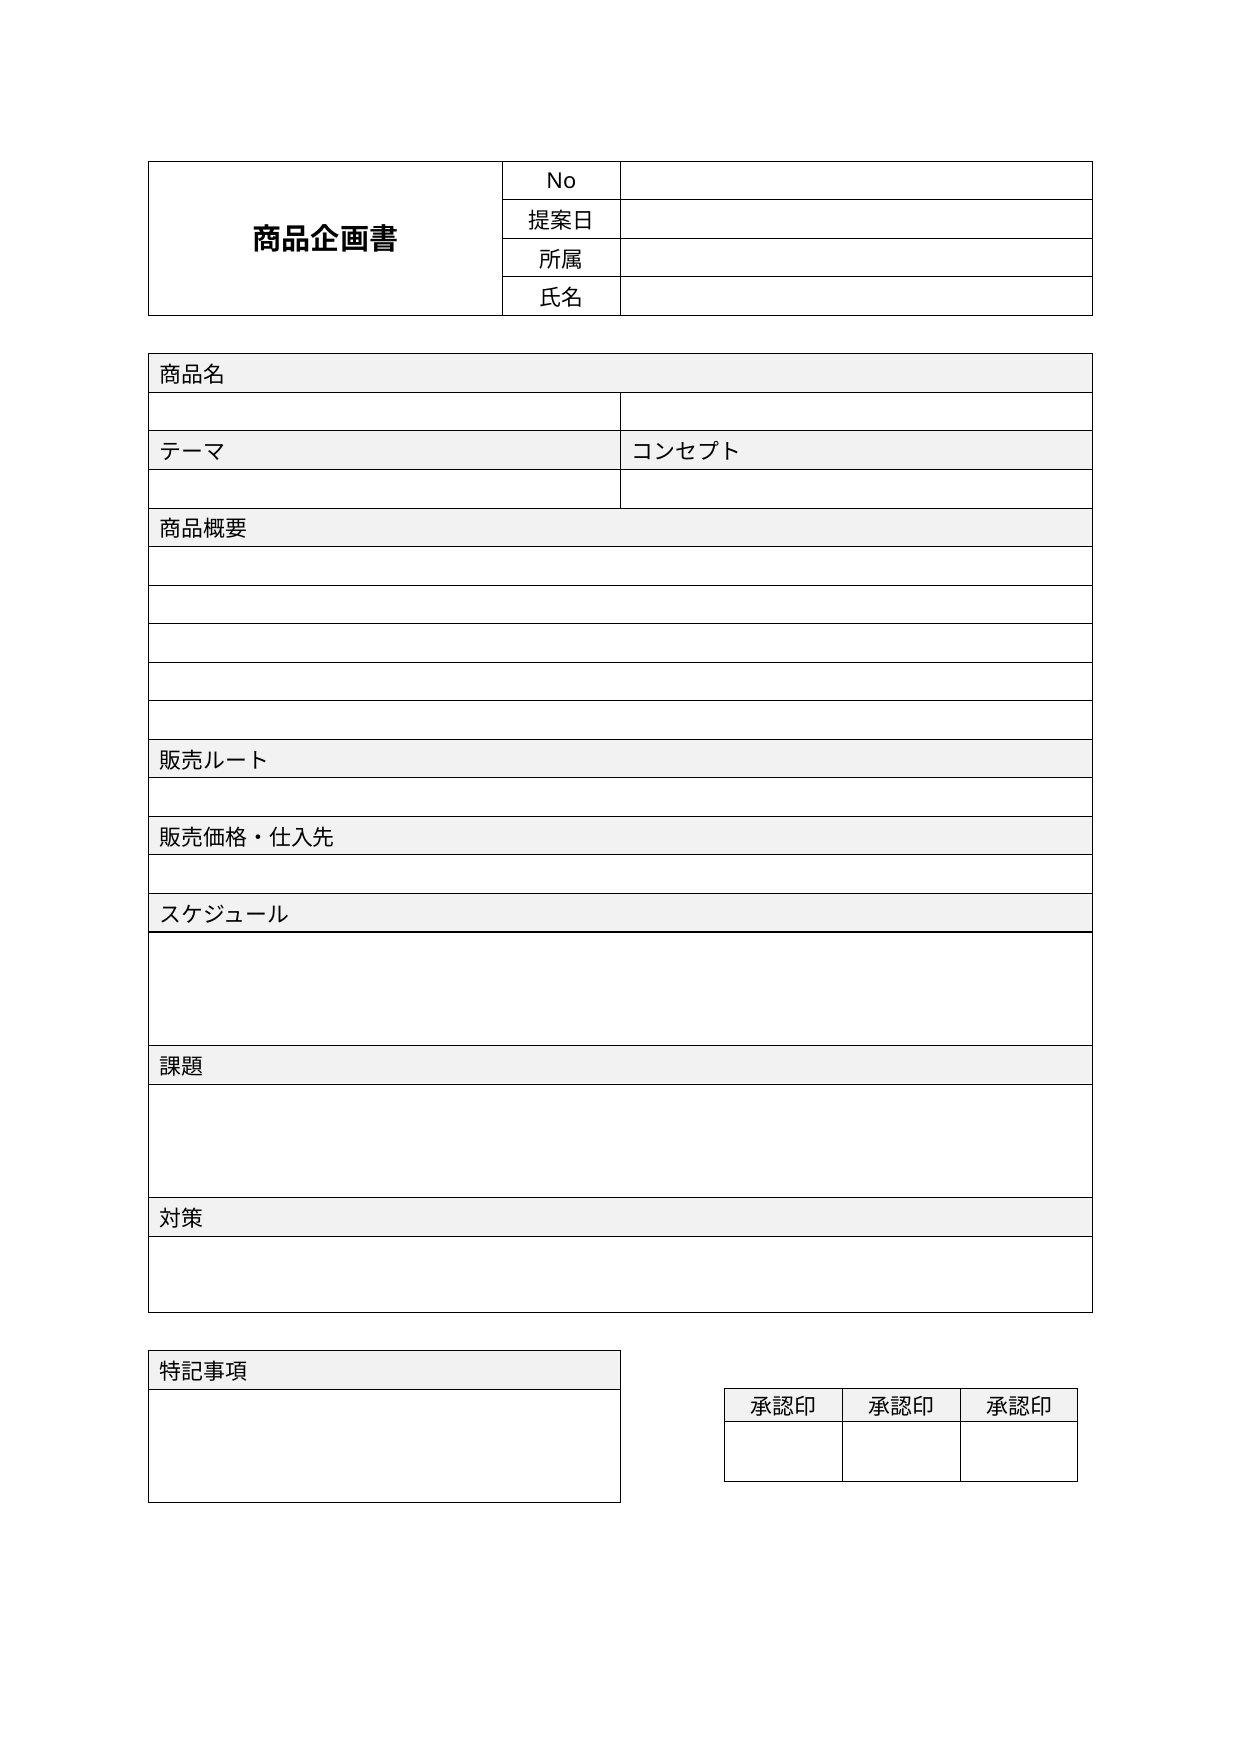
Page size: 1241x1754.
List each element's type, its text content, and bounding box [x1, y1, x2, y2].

table_cell [621, 277, 1092, 315]
table_header 承認印 [961, 1389, 1077, 1421]
table_cell [149, 624, 1092, 662]
table_cell [149, 1237, 1092, 1312]
table_cell 課題 [149, 1046, 1092, 1083]
table_cell [149, 1085, 1092, 1197]
table_header 承認印 [725, 1389, 842, 1421]
table_cell [621, 393, 1092, 430]
table_cell 販売ルート [149, 740, 1092, 777]
table_cell [621, 470, 1092, 507]
table_cell [725, 1422, 842, 1481]
table_cell [621, 200, 1092, 238]
table_cell [149, 663, 1092, 700]
table_cell 対策 [149, 1198, 1092, 1236]
table_cell テーマ [149, 431, 620, 469]
table_header 特記事項 [149, 1351, 620, 1389]
table_cell コンセプト [621, 431, 1092, 469]
table_cell 販売価格・仕入先 [149, 817, 1092, 854]
table_cell [149, 470, 620, 507]
table_cell 提案日 [503, 200, 620, 238]
table_header No [503, 162, 620, 199]
table_cell [961, 1422, 1077, 1481]
table_cell [149, 586, 1092, 623]
table_cell 商品概要 [149, 509, 1092, 546]
table_cell 氏名 [503, 277, 620, 315]
table_header 商品名 [149, 354, 1092, 392]
table_cell [149, 933, 1092, 1045]
table_cell [621, 239, 1092, 276]
table_cell [843, 1422, 960, 1481]
table_cell [149, 701, 1092, 739]
table_header 承認印 [843, 1389, 960, 1421]
table_header 商品企画書 [149, 162, 502, 315]
table_cell [149, 778, 1092, 816]
table_cell [149, 1390, 620, 1502]
table_cell スケジュール [149, 894, 1092, 931]
table_cell [149, 855, 1092, 893]
table_cell [149, 547, 1092, 584]
table_header [621, 162, 1092, 199]
table_cell 所属 [503, 239, 620, 276]
table_cell [149, 393, 620, 430]
